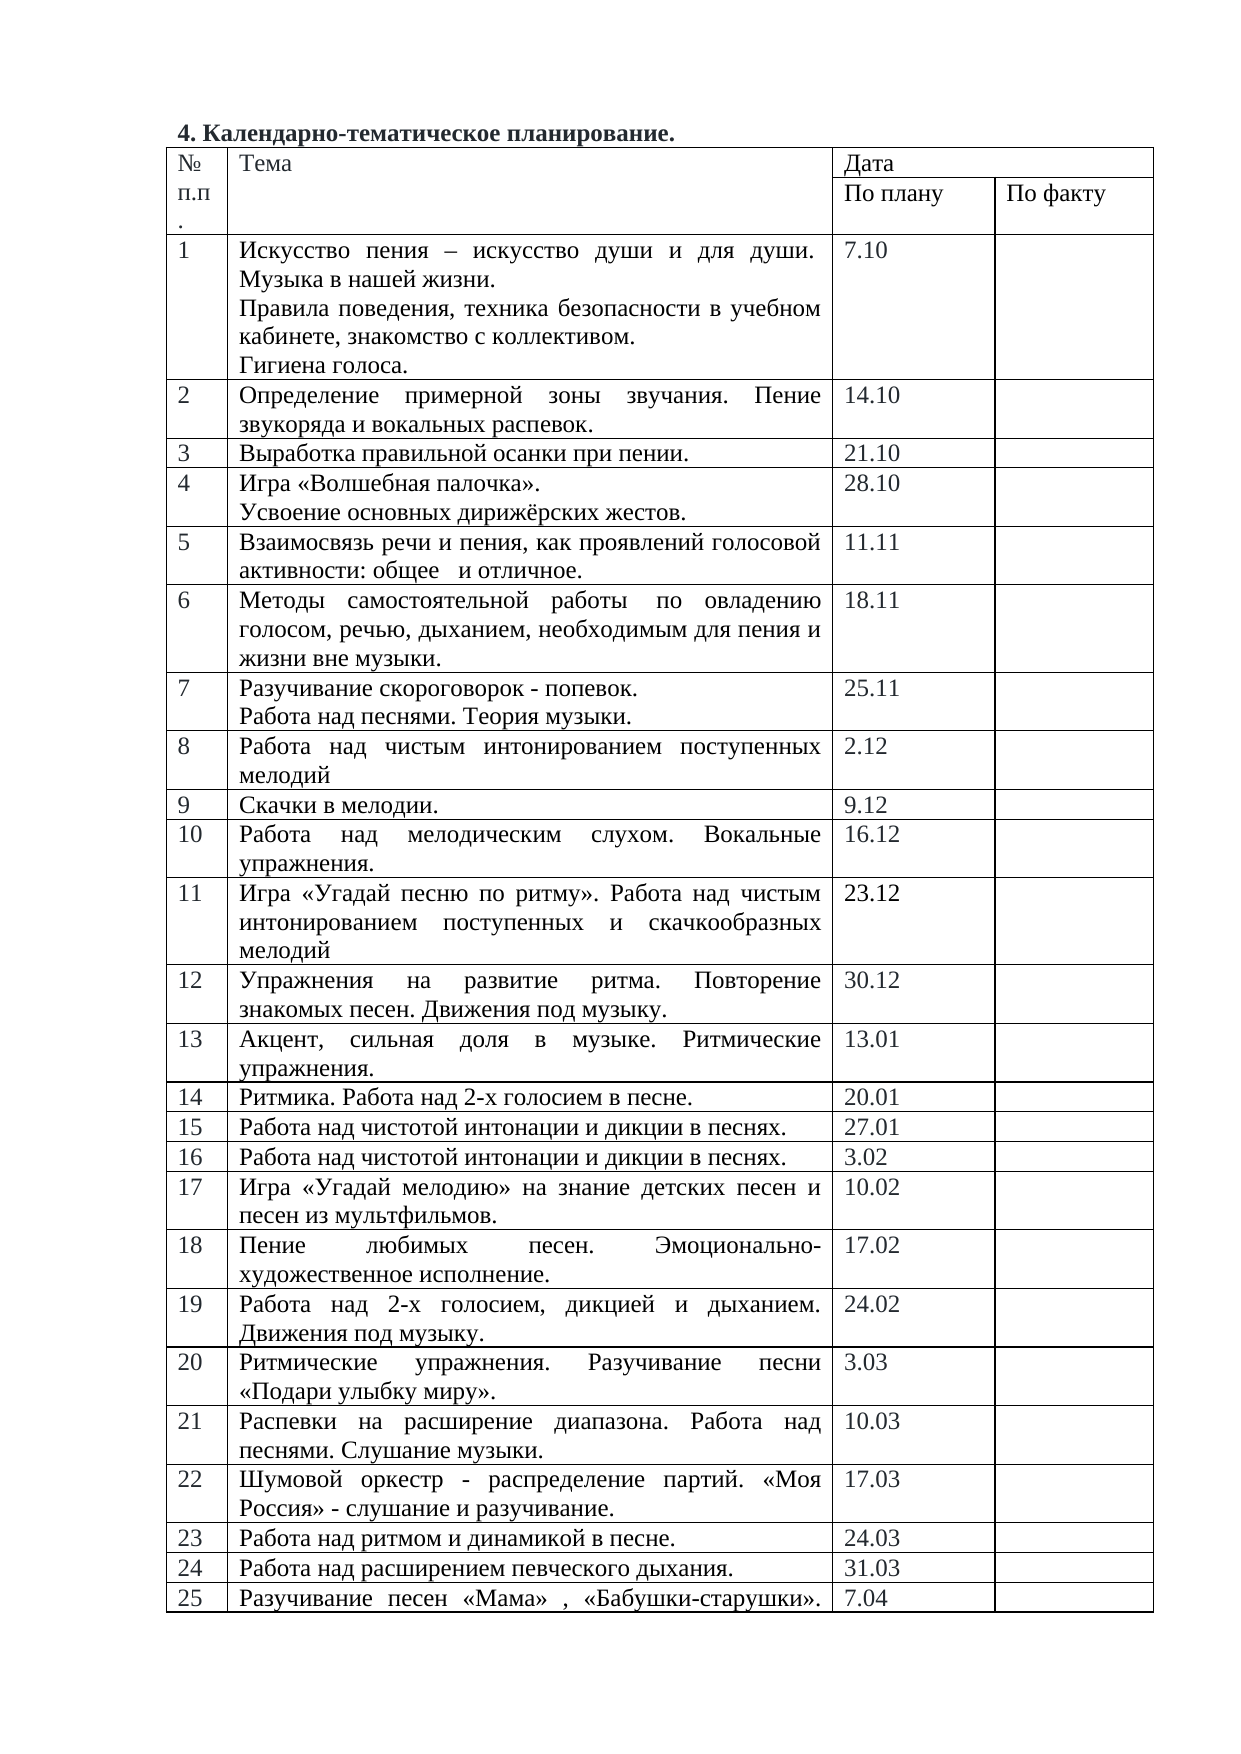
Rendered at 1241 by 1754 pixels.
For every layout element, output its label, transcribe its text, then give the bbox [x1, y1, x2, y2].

table_cell [996, 1583, 1153, 1611]
table_cell 4 [167, 468, 227, 526]
table_cell 22 [167, 1465, 227, 1522]
table_cell 24 [167, 1553, 227, 1582]
table_cell 6 [167, 585, 227, 672]
table_cell Работа над 2-х голосием, дикцией и дыханием. Движения под музыку. [228, 1289, 832, 1346]
table_cell [996, 1230, 1153, 1288]
table_cell 3.03 [833, 1348, 994, 1405]
table_cell [996, 439, 1153, 467]
table_cell [996, 1465, 1153, 1522]
table_cell [996, 790, 1153, 818]
table_cell 28.10 [833, 468, 994, 526]
table_cell [996, 965, 1153, 1023]
table_cell 20 [167, 1348, 227, 1405]
table_cell 10.02 [833, 1172, 994, 1229]
table_cell 5 [167, 527, 227, 584]
table_cell Работа над расширением певческого дыхания. [228, 1553, 832, 1582]
table_cell 18 [167, 1230, 227, 1288]
table_cell Пение любимых песен. Эмоционально-художественное исполнение. [228, 1230, 832, 1288]
table_cell [996, 1024, 1153, 1081]
table_cell [996, 380, 1153, 437]
table_cell 14 [167, 1083, 227, 1111]
table_cell 17 [167, 1172, 227, 1229]
table_cell 8 [167, 731, 227, 789]
table_cell 13.01 [833, 1024, 994, 1081]
table_cell Шумовой оркестр - распределение партий. «Моя Россия» - слушание и разучивание. [228, 1465, 832, 1522]
table_cell 19 [167, 1289, 227, 1346]
table_cell [996, 585, 1153, 672]
table_cell 11 [167, 878, 227, 964]
table_cell 2.12 [833, 731, 994, 789]
table_cell 25.11 [833, 673, 994, 730]
table_cell 27.01 [833, 1112, 994, 1141]
table_cell 12 [167, 965, 227, 1023]
table_cell Ритмические упражнения. Разучивание песни «Подари улыбку миру». [228, 1348, 832, 1405]
table_cell [996, 468, 1153, 526]
table_cell [996, 731, 1153, 789]
table_cell 1 [167, 235, 227, 379]
table_cell [996, 1523, 1153, 1552]
table_cell По плану [833, 178, 994, 234]
table_header Дата [833, 148, 1153, 177]
table_cell 7 [167, 673, 227, 730]
table_cell Работа над чистотой интонации и дикции в песнях. [228, 1112, 832, 1141]
table_cell [996, 673, 1153, 730]
table_cell [996, 1289, 1153, 1346]
table_cell 21 [167, 1406, 227, 1463]
table_cell 31.03 [833, 1553, 994, 1582]
table_cell 9.12 [833, 790, 994, 818]
table_cell Ритмика. Работа над 2-х голосием в песне. [228, 1083, 832, 1111]
table_cell Взаимосвязь речи и пения, как проявлений голосовой активности: общее и отличное. [228, 527, 832, 584]
table_cell Работа над мелодическим слухом. Вокальные упражнения. [228, 820, 832, 877]
table_cell 16 [167, 1142, 227, 1171]
table_cell [996, 1348, 1153, 1405]
table_cell 10.03 [833, 1406, 994, 1463]
table_cell [996, 820, 1153, 877]
table_cell Искусство пения – искусство души и для души. Музыка в нашей жизни. Правила поведения, техника безопасности в учебном кабинете, знакомство с коллективом. Гигиена голоса. [228, 235, 832, 379]
table_cell Выработка правильной осанки при пении. [228, 439, 832, 467]
table_cell [996, 1172, 1153, 1229]
table_cell 24.02 [833, 1289, 994, 1346]
table_cell 21.10 [833, 439, 994, 467]
table_cell Игра «Угадай песню по ритму». Работа над чистым интонированием поступенных и скачкообразных мелодий [228, 878, 832, 964]
table_cell [996, 1112, 1153, 1141]
table_cell 9 [167, 790, 227, 818]
table_cell [996, 878, 1153, 964]
table_header № п.п. [167, 148, 227, 234]
table_cell Игра «Угадай мелодию» на знание детских песен и песен из мультфильмов. [228, 1172, 832, 1229]
table_cell Методы самостоятельной работы по овладению голосом, речью, дыханием, необходимым для пения и жизни вне музыки. [228, 585, 832, 672]
table_cell 3 [167, 439, 227, 467]
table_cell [228, 1583, 832, 1611]
table_cell 30.12 [833, 965, 994, 1023]
table_cell [996, 527, 1153, 584]
table_cell Работа над ритмом и динамикой в песне. [228, 1523, 832, 1552]
table_cell 13 [167, 1024, 227, 1081]
table_cell Разучивание скороговорок - попевок. Работа над песнями. Теория музыки. [228, 673, 832, 730]
table_cell Работа над чистотой интонации и дикции в песнях. [228, 1142, 832, 1171]
table_cell 18.11 [833, 585, 994, 672]
table_cell 16.12 [833, 820, 994, 877]
table_header Тема [228, 148, 832, 234]
table_cell 2 [167, 380, 227, 437]
table_cell 24.03 [833, 1523, 994, 1552]
table_cell Определение примерной зоны звучания. Пение звукоряда и вокальных распевок. [228, 380, 832, 437]
table_cell 25 [167, 1583, 227, 1611]
table_cell 23 [167, 1523, 227, 1552]
table_cell [996, 1553, 1153, 1582]
table_cell 17.02 [833, 1230, 994, 1288]
table_cell 7.04 [833, 1583, 994, 1611]
table_cell [996, 1406, 1153, 1463]
table_cell Скачки в мелодии. [228, 790, 832, 818]
table_cell [996, 235, 1153, 379]
table_cell Работа над чистым интонированием поступенных мелодий [228, 731, 832, 789]
table_cell 14.10 [833, 380, 994, 437]
table_cell По факту [996, 178, 1153, 234]
table_cell 11.11 [833, 527, 994, 584]
table_cell 23.12 [833, 878, 994, 964]
table_cell [996, 1142, 1153, 1171]
table_cell Игра «Волшебная палочка». Усвоение основных дирижёрских жестов. [228, 468, 832, 526]
text 4. Календарно-тематическое планирование. [177, 118, 1152, 147]
table_cell 10 [167, 820, 227, 877]
table_cell Распевки на расширение диапазона. Работа над песнями. Слушание музыки. [228, 1406, 832, 1463]
table_cell Упражнения на развитие ритма. Повторение знакомых песен. Движения под музыку. [228, 965, 832, 1023]
table_cell 7.10 [833, 235, 994, 379]
table_cell 20.01 [833, 1083, 994, 1111]
table_cell Акцент, сильная доля в музыке. Ритмические упражнения. [228, 1024, 832, 1081]
table_cell 3.02 [833, 1142, 994, 1171]
table_cell 17.03 [833, 1465, 994, 1522]
table_cell 15 [167, 1112, 227, 1141]
table_cell [996, 1083, 1153, 1111]
